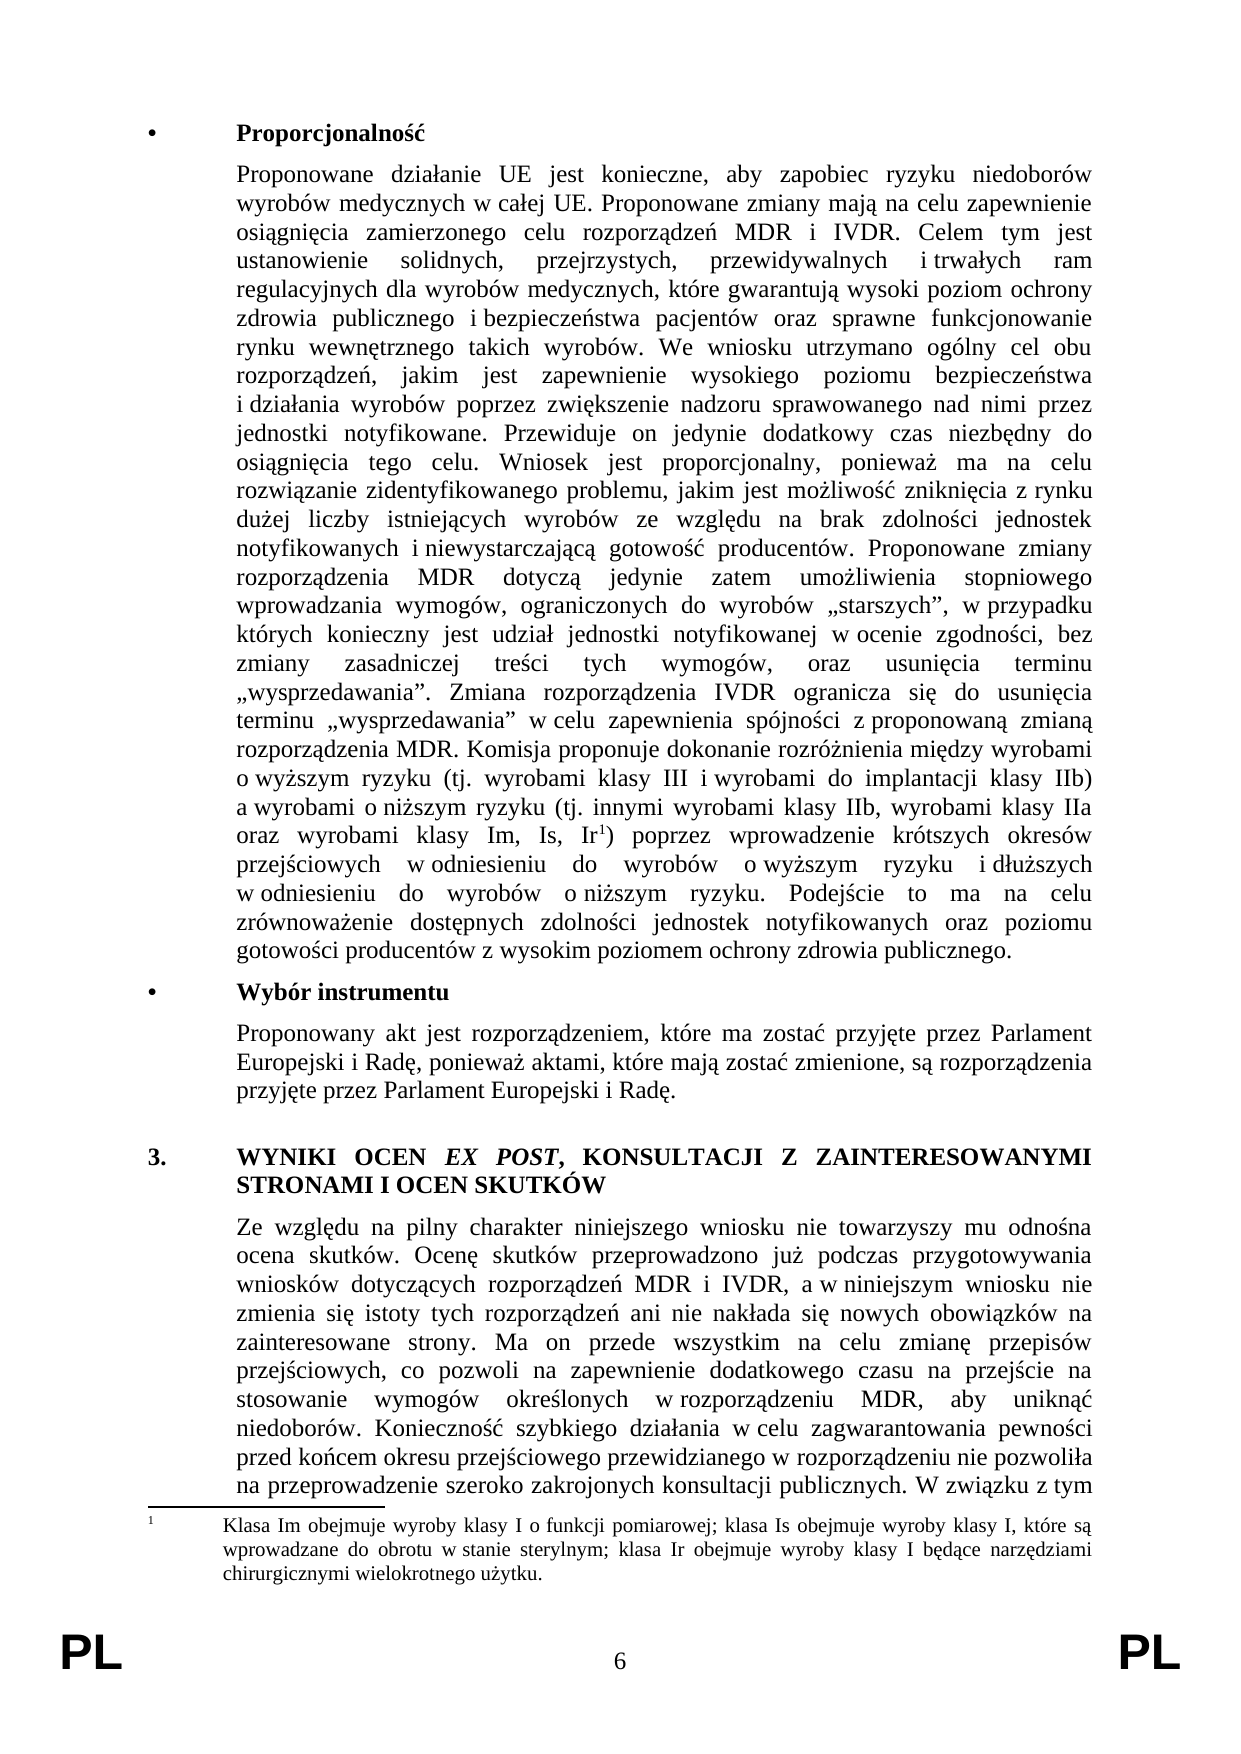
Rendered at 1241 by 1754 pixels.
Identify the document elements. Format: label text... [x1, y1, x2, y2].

subtitle 3. WYNIKI OCEN EX POST, KONSULTACJI Z ZAINTERESOWANYMI STRONAMI I OCEN SKUTKÓW [148, 1142, 1093, 1199]
text Proponowane działanie UE jest konieczne, aby zapobiec ryzyku niedoborów wyrobów medycznych w całej UE. Proponowane zmiany mają na celu zapewnienie osiągnięcia zamierzonego celu rozporządzeń MDR i IVDR. Celem tym jest ustanowienie solidnych, przejrzystych, przewidywalnych i trwałych ram regulacyjnych dla wyrobów medycznych, które gwarantują wysoki poziom ochrony zdrowia publicznego i bezpieczeństwa pacjentów oraz sprawne funkcjonowanie rynku wewnętrznego takich wyrobów. We wniosku utrzymano ogólny cel obu rozporządzeń, jakim jest zapewnienie wysokiego poziomu bezpieczeństwa i działania wyrobów poprzez zwiększenie nadzoru sprawowanego nad nimi przez jednostki notyfikowane. Przewiduje on jedynie dodatkowy czas niezbędny do osiągnięcia tego celu. Wniosek jest proporcjonalny, ponieważ ma na celu rozwiązanie zidentyfikowanego problemu, jakim jest możliwość zniknięcia z rynku dużej liczby istniejących wyrobów ze względu na brak zdolności jednostek notyfikowanych i niewystarczającą gotowość producentów. Proponowane zmiany rozporządzenia MDR dotyczą jedynie zatem umożliwienia stopniowego wprowadzania wymogów, ograniczonych do wyrobów „starszych”, w przypadku których konieczny jest udział jednostki notyfikowanej w ocenie zgodności, bez zmiany zasadniczej treści tych wymogów, oraz usunięcia terminu „wysprzedawania”. Zmiana rozporządzenia IVDR ogranicza się do usunięcia terminu „wysprzedawania” w celu zapewnienia spójności z proponowaną zmianą rozporządzenia MDR. Komisja proponuje dokonanie rozróżnienia między wyrobami o wyższym ryzyku (tj. wyrobami klasy III i wyrobami do implantacji klasy IIb) a wyrobami o niższym ryzyku (tj. innymi wyrobami klasy IIb, wyrobami klasy IIa oraz wyrobami klasy Im, Is, Ir) poprzez wprowadzenie krótszych okresów przejściowych w odniesieniu do wyrobów o wyższym ryzyku i dłuższych w odniesieniu do wyrobów o niższym ryzyku. Podejście to ma na celu zrównoważenie dostępnych zdolności jednostek notyfikowanych oraz poziomu gotowości producentów z wysokim poziomem ochrony zdrowia publicznego. [236, 159, 1093, 964]
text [236, 1212, 1093, 1499]
text Proponowany akt jest rozporządzeniem, które ma zostać przyjęte przez Parlament Europejski i Radę, ponieważ aktami, które mają zostać zmienione, są rozporządzenia przyjęte przez Parlament Europejski i Radę. [236, 1018, 1093, 1104]
subtitle • Proporcjonalność [148, 118, 1093, 147]
subtitle • Wybór instrumentu [148, 977, 1093, 1006]
